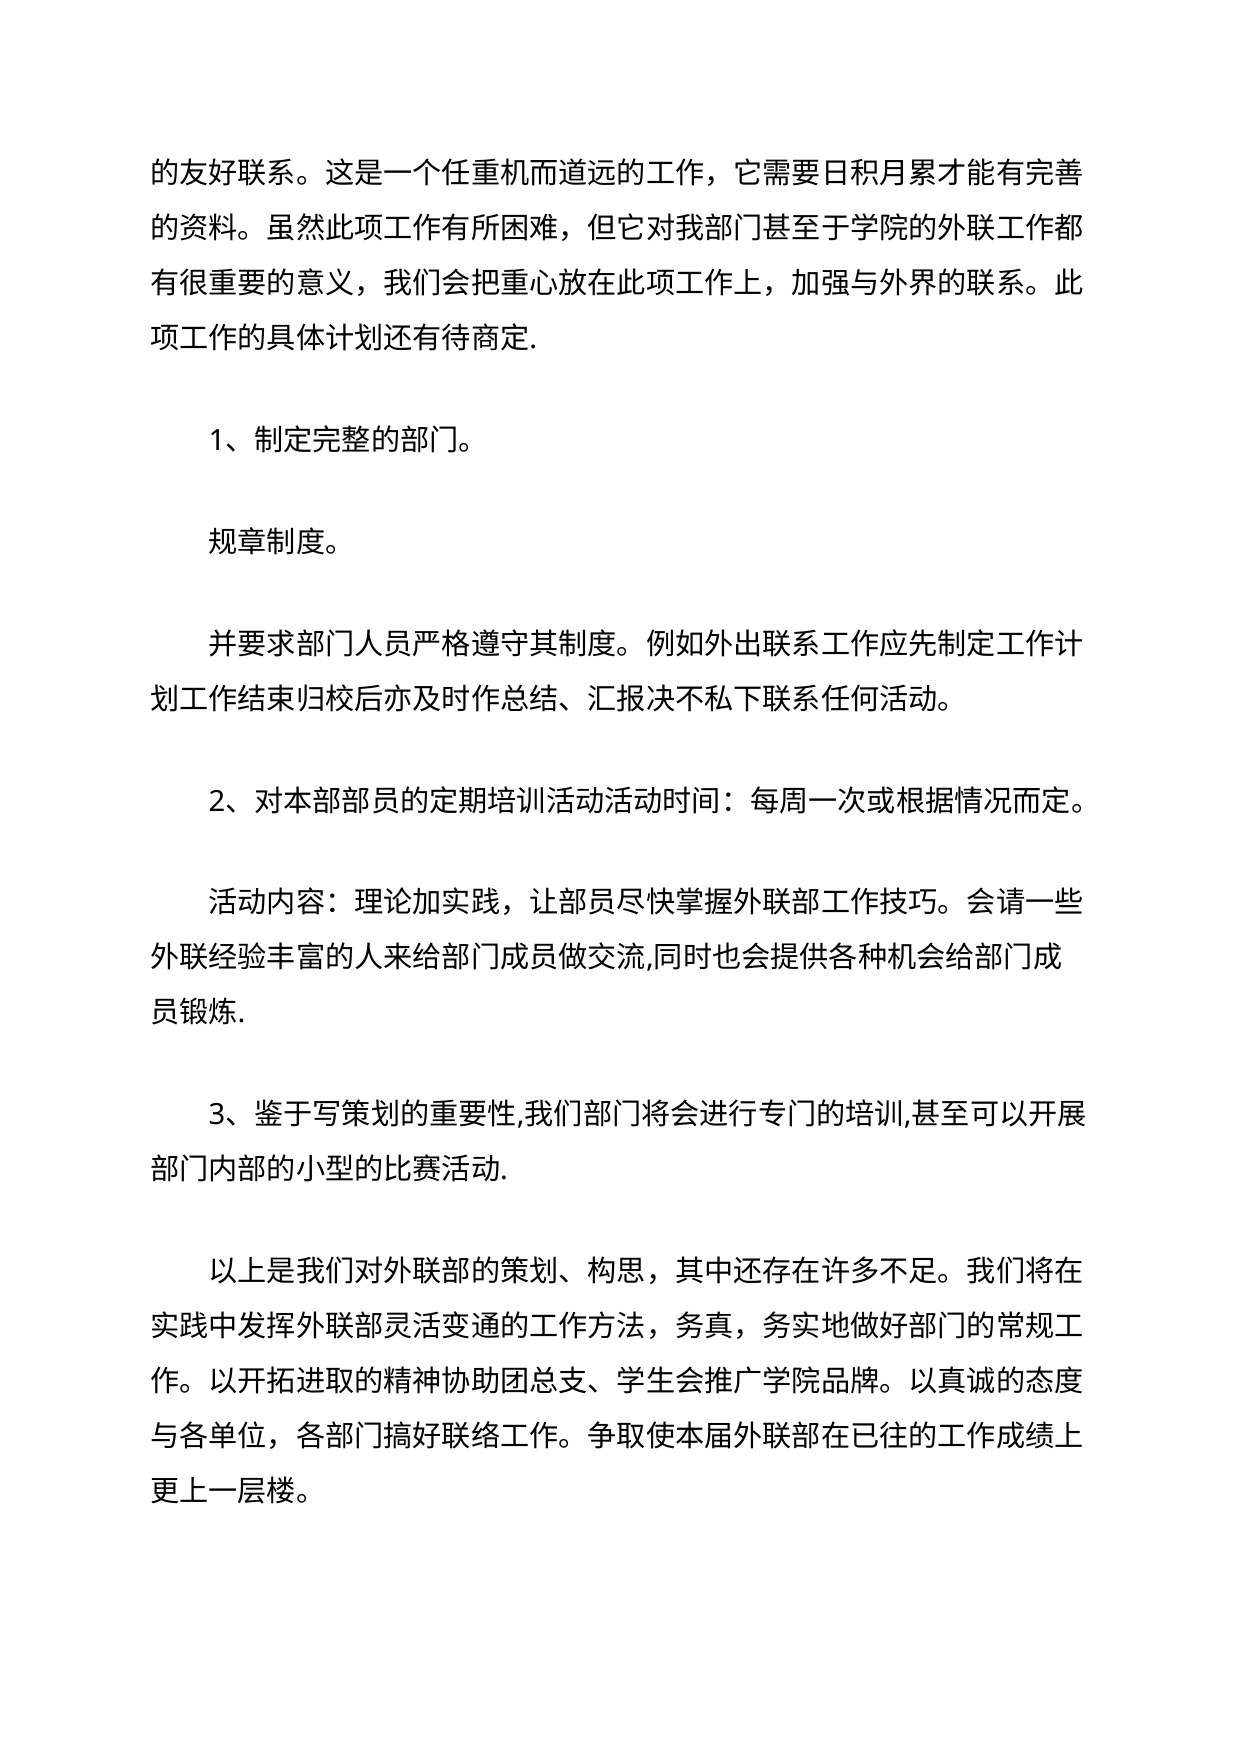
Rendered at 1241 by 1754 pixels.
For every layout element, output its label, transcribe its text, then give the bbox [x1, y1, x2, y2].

text 2、对本部部员的定期培训活动活动时间：每周一次或根据情况而定。 [150, 777, 1090, 819]
text 以上是我们对外联部的策划、构思，其中还存在许多不足。我们将在实践中发挥外联部灵活变通的工作方法，务真，务实地做好部门的常规工作。以开拓进取的精神协助团总支、学生会推广学院品牌。以真诚的态度与各单位，各部门搞好联络工作。争取使本届外联部在已往的工作成绩上更上一层楼。 [150, 1248, 1090, 1510]
text 活动内容：理论加实践，让部员尽快掌握外联部工作技巧。会请一些外联经验丰富的人来给部门成员做交流,同时也会提供各种机会给部门成员锻炼. [150, 879, 1090, 1031]
text 3、鉴于写策划的重要性,我们部门将会进行专门的培训,甚至可以开展部门内部的小型的比赛活动. [150, 1091, 1090, 1188]
text 1、制定完整的部门。 [150, 417, 1090, 459]
text 规章制度。 [150, 519, 1090, 561]
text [150, 150, 1090, 357]
text 并要求部门人员严格遵守其制度。例如外出联系工作应先制定工作计划工作结束归校后亦及时作总结、汇报决不私下联系任何活动。 [150, 620, 1090, 718]
